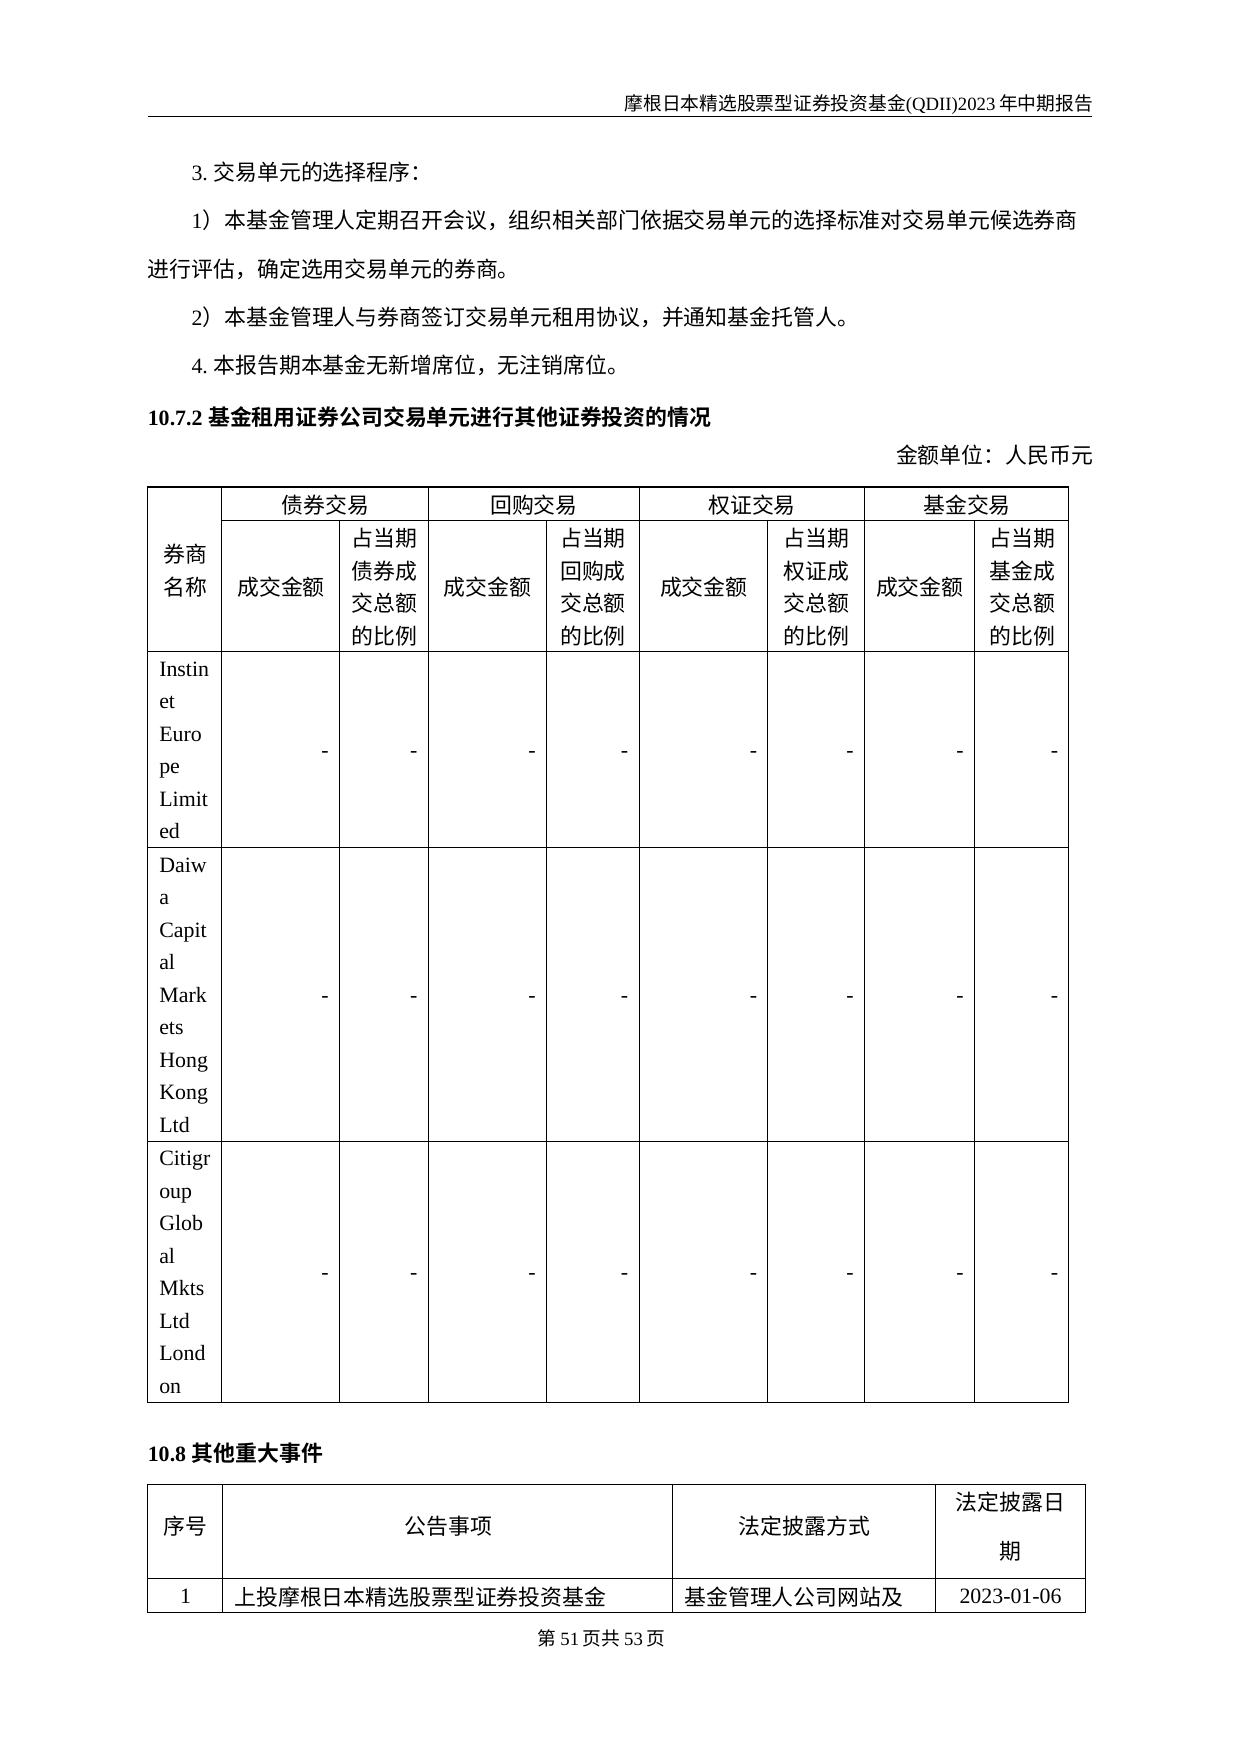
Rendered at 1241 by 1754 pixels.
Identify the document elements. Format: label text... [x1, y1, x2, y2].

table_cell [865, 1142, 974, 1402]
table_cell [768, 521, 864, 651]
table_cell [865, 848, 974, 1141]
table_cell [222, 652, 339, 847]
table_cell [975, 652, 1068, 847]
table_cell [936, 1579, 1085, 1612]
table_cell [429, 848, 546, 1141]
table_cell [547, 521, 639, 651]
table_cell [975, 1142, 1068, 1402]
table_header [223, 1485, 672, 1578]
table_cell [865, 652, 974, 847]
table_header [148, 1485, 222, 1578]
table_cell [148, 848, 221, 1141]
text 2）本基金管理人与券商签订交易单元租用协议，并通知基金托管人。 [148, 300, 1092, 332]
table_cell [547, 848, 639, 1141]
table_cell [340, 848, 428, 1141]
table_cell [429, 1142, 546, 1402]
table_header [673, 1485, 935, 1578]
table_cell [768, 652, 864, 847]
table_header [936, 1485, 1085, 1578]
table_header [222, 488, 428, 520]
text 4. 本报告期本基金无新增席位，无注销席位。 [148, 348, 1092, 381]
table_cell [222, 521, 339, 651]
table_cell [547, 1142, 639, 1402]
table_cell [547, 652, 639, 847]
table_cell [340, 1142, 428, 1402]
text 3. 交易单元的选择程序： [148, 154, 1092, 187]
text 金额单位：人民币元 [148, 438, 1092, 471]
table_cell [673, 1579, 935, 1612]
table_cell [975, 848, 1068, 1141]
text 1）本基金管理人定期召开会议，组织相关部门依据交易单元的选择标准对交易单元候选券商进行评估，确定选用交易单元的券商。 [148, 203, 1092, 284]
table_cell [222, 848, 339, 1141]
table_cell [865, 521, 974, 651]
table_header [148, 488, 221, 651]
subtitle 10.8 其他重大事件 [148, 1435, 1092, 1468]
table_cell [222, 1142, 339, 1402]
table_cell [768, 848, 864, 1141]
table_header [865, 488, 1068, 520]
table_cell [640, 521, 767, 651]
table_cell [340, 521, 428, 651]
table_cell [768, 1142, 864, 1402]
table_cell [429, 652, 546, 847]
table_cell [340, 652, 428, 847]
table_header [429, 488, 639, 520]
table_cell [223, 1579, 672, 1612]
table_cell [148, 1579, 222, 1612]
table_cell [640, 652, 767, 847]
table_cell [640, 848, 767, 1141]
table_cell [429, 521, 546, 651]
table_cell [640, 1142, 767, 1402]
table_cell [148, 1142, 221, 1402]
text 10.7.2 基金租用证券公司交易单元进行其他证券投资的情况 [148, 399, 1092, 432]
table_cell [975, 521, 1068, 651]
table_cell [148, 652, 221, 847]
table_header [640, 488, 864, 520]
